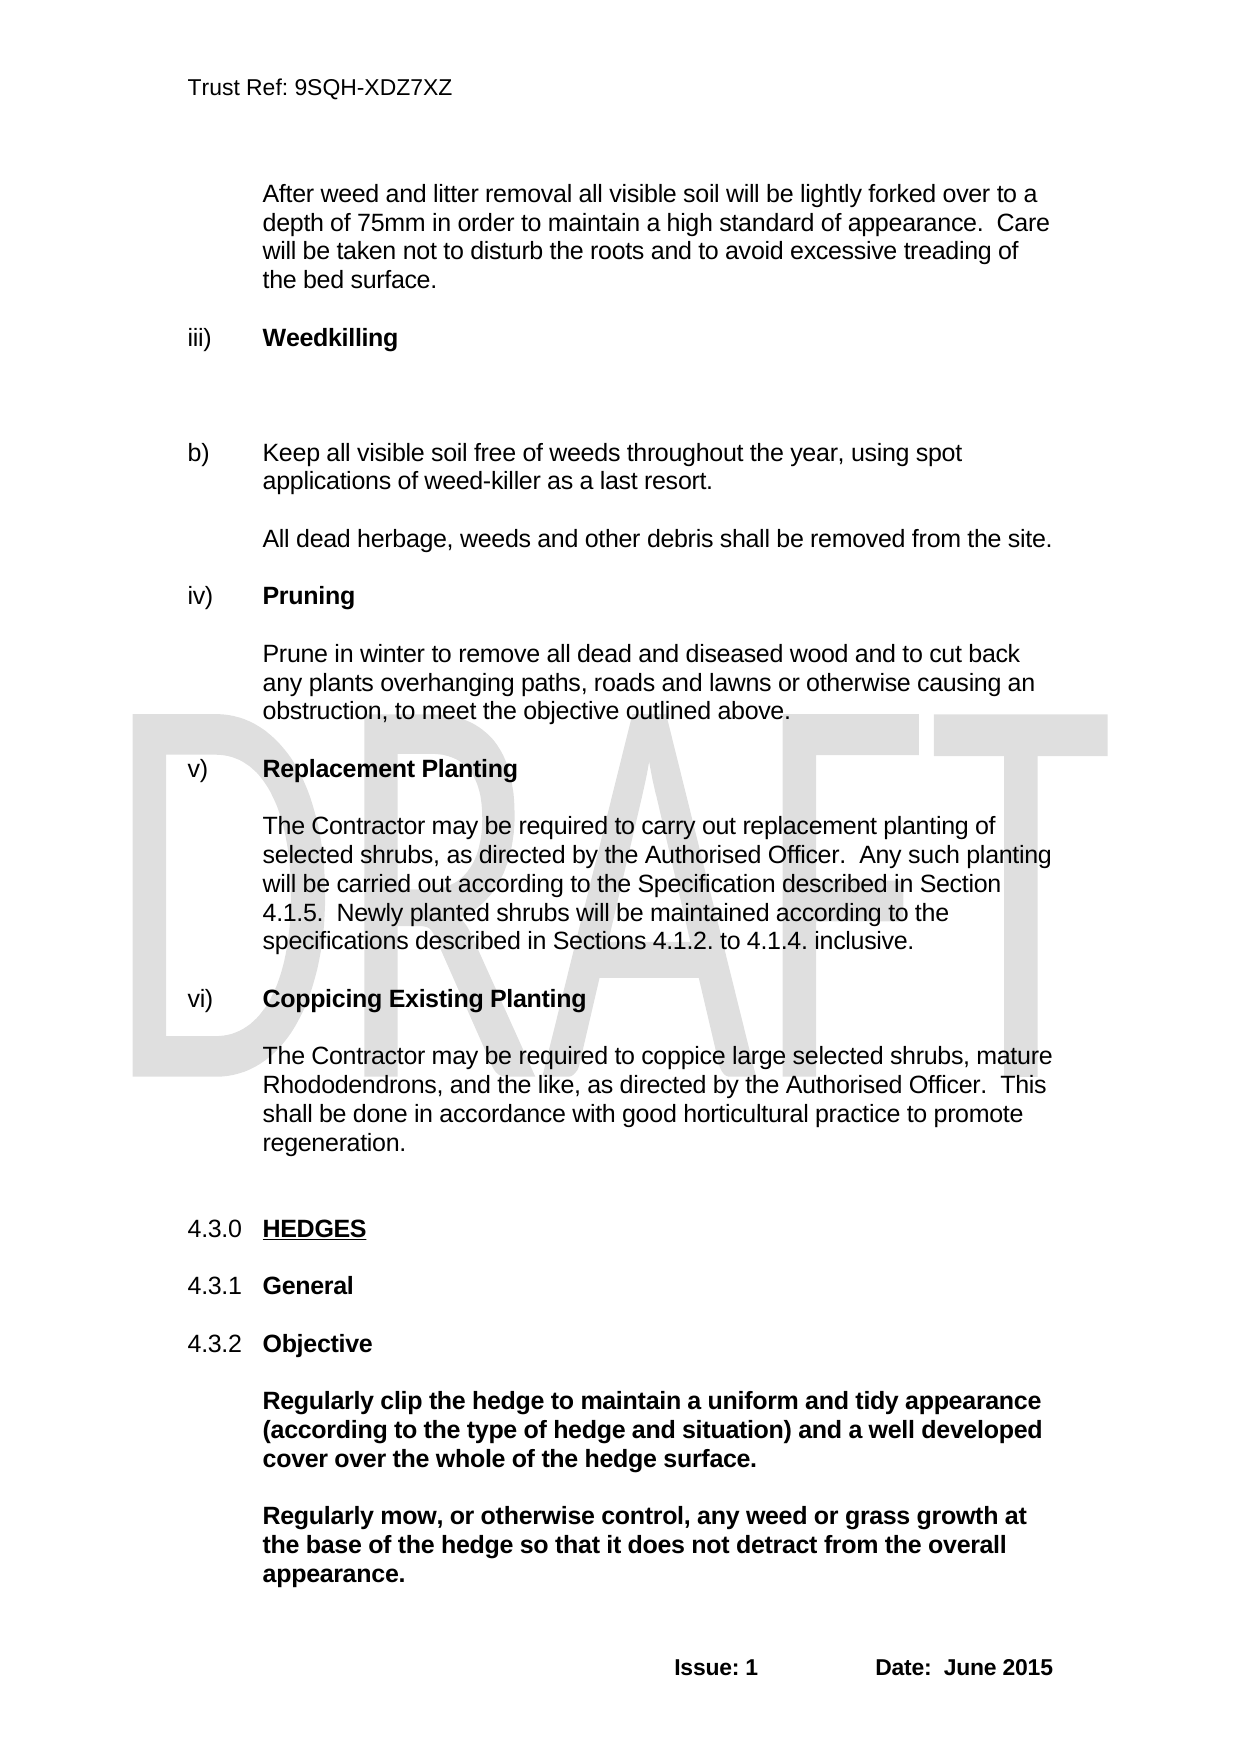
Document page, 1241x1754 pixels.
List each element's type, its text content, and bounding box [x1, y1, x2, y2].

text The Contractor may be required to carry out replacement planting of selected shrubs, as directed by the Authorised Officer. Any such planting will be carried out according to the Specification described in Section 4.1.5. Newly planted shrubs will be maintained according to the specifications described in Sections 4.1.2. to 4.1.4. inclusive. [187, 811, 1053, 955]
text The Contractor may be required to coppice large selected shrubs, mature Rhododendrons, and the like, as directed by the Authorised Officer. This shall be done in accordance with good horticultural practice to promote regeneration. [187, 1041, 1053, 1156]
list Objective [187, 1329, 1053, 1357]
text vi) Coppicing Existing Planting [187, 984, 1053, 1012]
text Regularly mow, or otherwise control, any weed or grass growth at the base of the hedge so that it does not detract from the overall appearance. [187, 1501, 1053, 1587]
text v) Replacement Planting [187, 754, 1053, 782]
list HEDGES [187, 1214, 1053, 1242]
text All dead herbage, weeds and other debris shall be removed from the site. [187, 524, 1053, 552]
text iii) Weedkilling [187, 322, 1053, 351]
text Prune in winter to remove all dead and diseased wood and to cut back any plants overhanging paths, roads and lawns or otherwise causing an obstruction, to meet the objective outlined above. [187, 639, 1053, 725]
text iv) Pruning [187, 581, 1053, 610]
text b) Keep all visible soil free of weeds throughout the year, using spot applications of weed-killer as a last resort. [187, 437, 1053, 495]
text Regularly clip the hedge to maintain a uniform and tidy appearance (according to the type of hedge and situation) and a well developed cover over the whole of the hedge surface. [187, 1386, 1053, 1472]
list General [187, 1271, 1053, 1300]
text After weed and litter removal all visible soil will be lightly forked over to a depth of 75mm in order to maintain a high standard of appearance. Care will be taken not to disturb the roots and to avoid excessive treading of the bed surface. [187, 179, 1053, 294]
